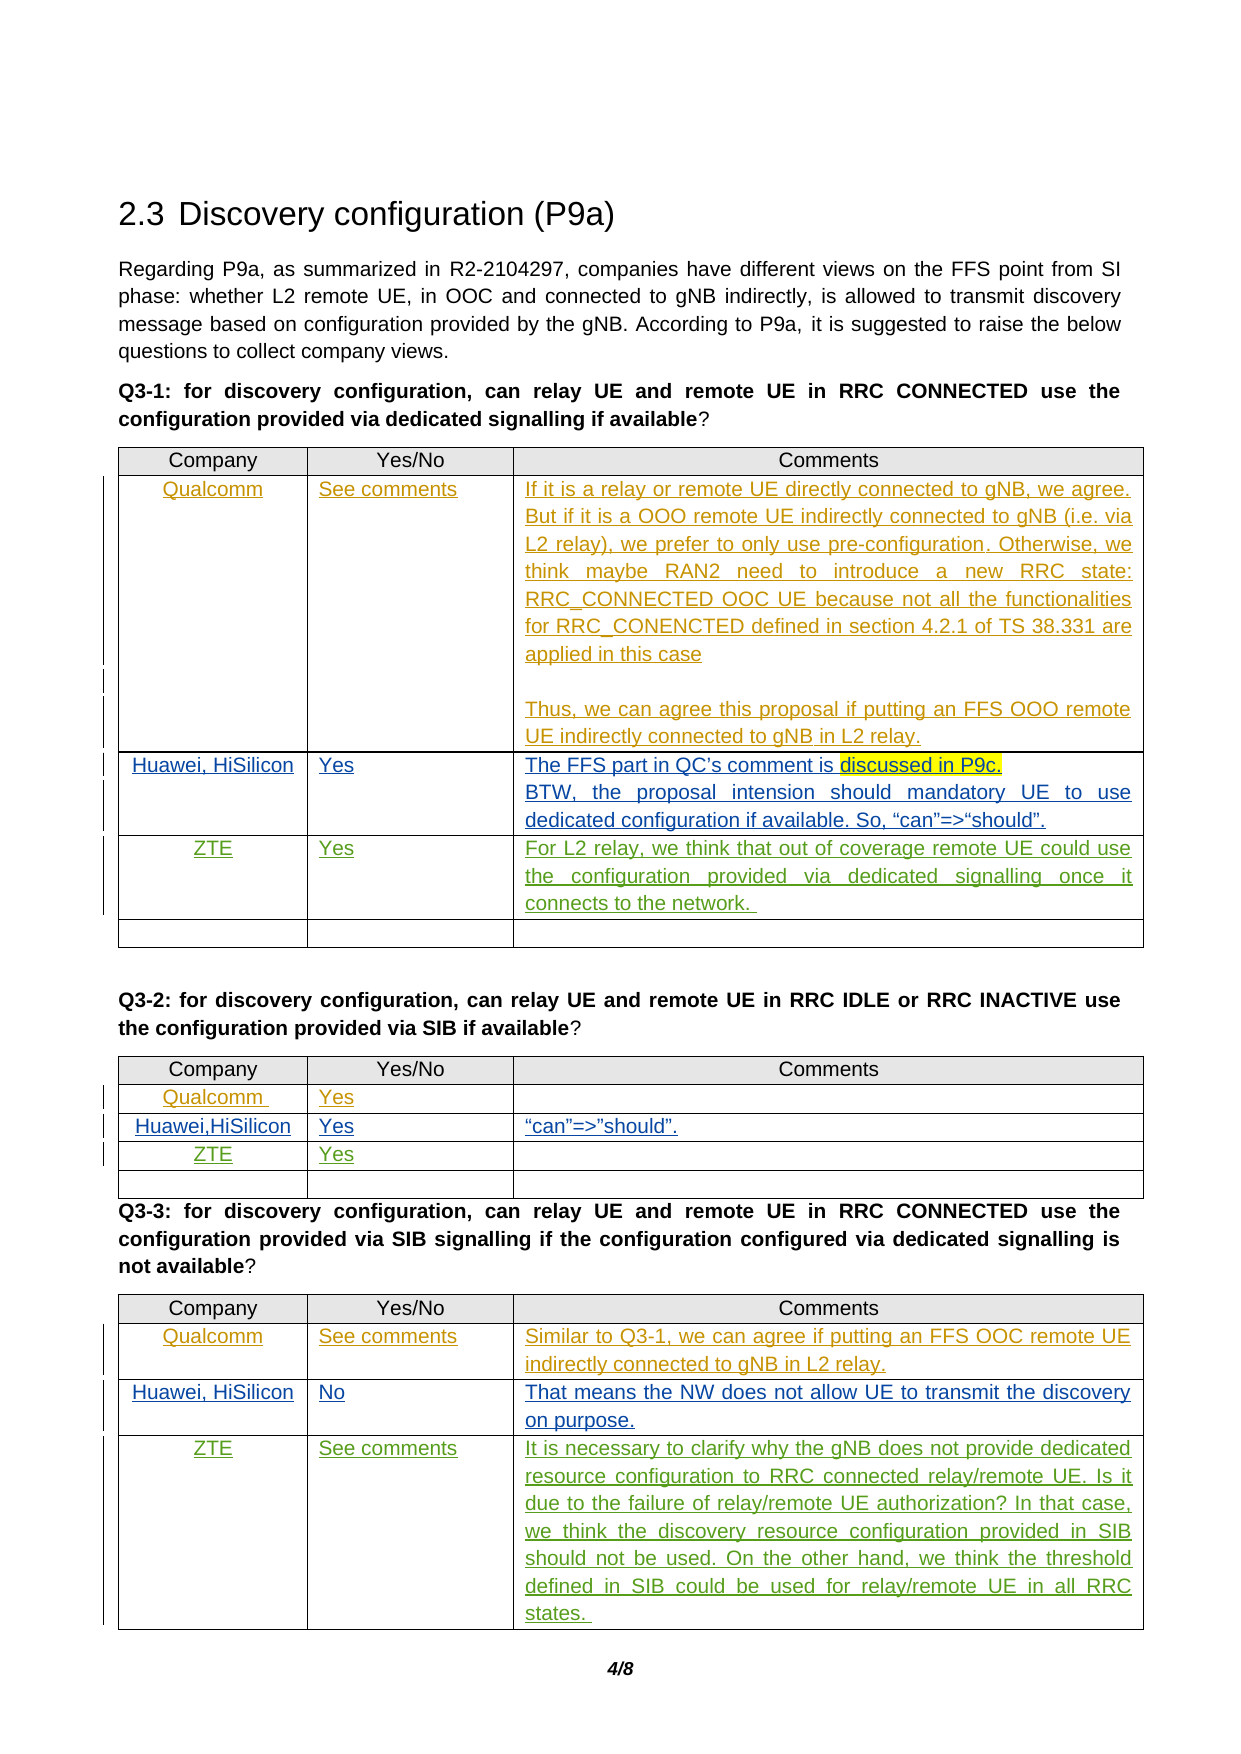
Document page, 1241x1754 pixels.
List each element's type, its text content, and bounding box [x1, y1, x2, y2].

table_cell [308, 1085, 513, 1113]
table_cell [119, 1114, 307, 1141]
table_cell [514, 920, 1143, 947]
table_cell [514, 1114, 1143, 1141]
table_cell [119, 476, 307, 751]
table_cell [308, 836, 513, 918]
table_header Company [119, 448, 307, 475]
text Regarding P9a, as summarized in R2-2104297, companies have different views on the FFS point from SI phase: whether L2 remote UE, in OOC and connected to gNB indirectly, is allowed to transmit discovery message based on configuration provided by the gNB. According to P9a, it is suggested to raise the below questions to collect company views. [118, 257, 1122, 363]
table_cell [308, 753, 513, 835]
table_cell [119, 1324, 307, 1379]
table_header Yes/No [308, 448, 513, 475]
table_cell [308, 1380, 513, 1435]
table_cell [119, 1380, 307, 1435]
table_cell [514, 753, 1143, 835]
text Q3-3: for discovery configuration, can relay UE and remote UE in RRC CONNECTED use the configuration provided via SIB signalling if the configuration configured via dedicated signalling is not available? [118, 1199, 1122, 1278]
table_header Yes/No [308, 1295, 513, 1323]
table_cell [308, 920, 513, 947]
table_cell [514, 836, 1143, 918]
text Q3-1: for discovery configuration, can relay UE and remote UE in RRC CONNECTED use the configuration provided via dedicated signalling if available? [118, 379, 1122, 431]
table_cell [119, 1142, 307, 1170]
table_cell [308, 1114, 513, 1141]
text Q3-2: for discovery configuration, can relay UE and remote UE in RRC IDLE or RRC INACTIVE use the configuration provided via SIB if available? [118, 988, 1122, 1039]
table_cell [514, 1085, 1143, 1113]
table_cell [514, 1324, 1143, 1379]
table_cell [514, 1171, 1143, 1198]
table_cell [308, 476, 513, 751]
table_cell [308, 1324, 513, 1379]
subtitle Discovery configuration (P9a) [118, 194, 1122, 232]
table_cell [514, 1142, 1143, 1170]
table_cell [308, 1171, 513, 1198]
table_header Comments [514, 1057, 1143, 1084]
table_cell [119, 836, 307, 918]
table_cell [119, 1436, 307, 1628]
table_cell [514, 1380, 1143, 1435]
table_header Comments [514, 448, 1143, 475]
table_cell [514, 476, 1143, 751]
table_cell [119, 753, 307, 835]
table_header Company [119, 1057, 307, 1084]
table_cell [308, 1142, 513, 1170]
table_cell [119, 1085, 307, 1113]
table_cell [119, 1171, 307, 1198]
table_cell [514, 1436, 1143, 1628]
table_header Yes/No [308, 1057, 513, 1084]
table_header Company [119, 1295, 307, 1323]
table_header Comments [514, 1295, 1143, 1323]
table_cell [119, 920, 307, 947]
table_cell [308, 1436, 513, 1628]
